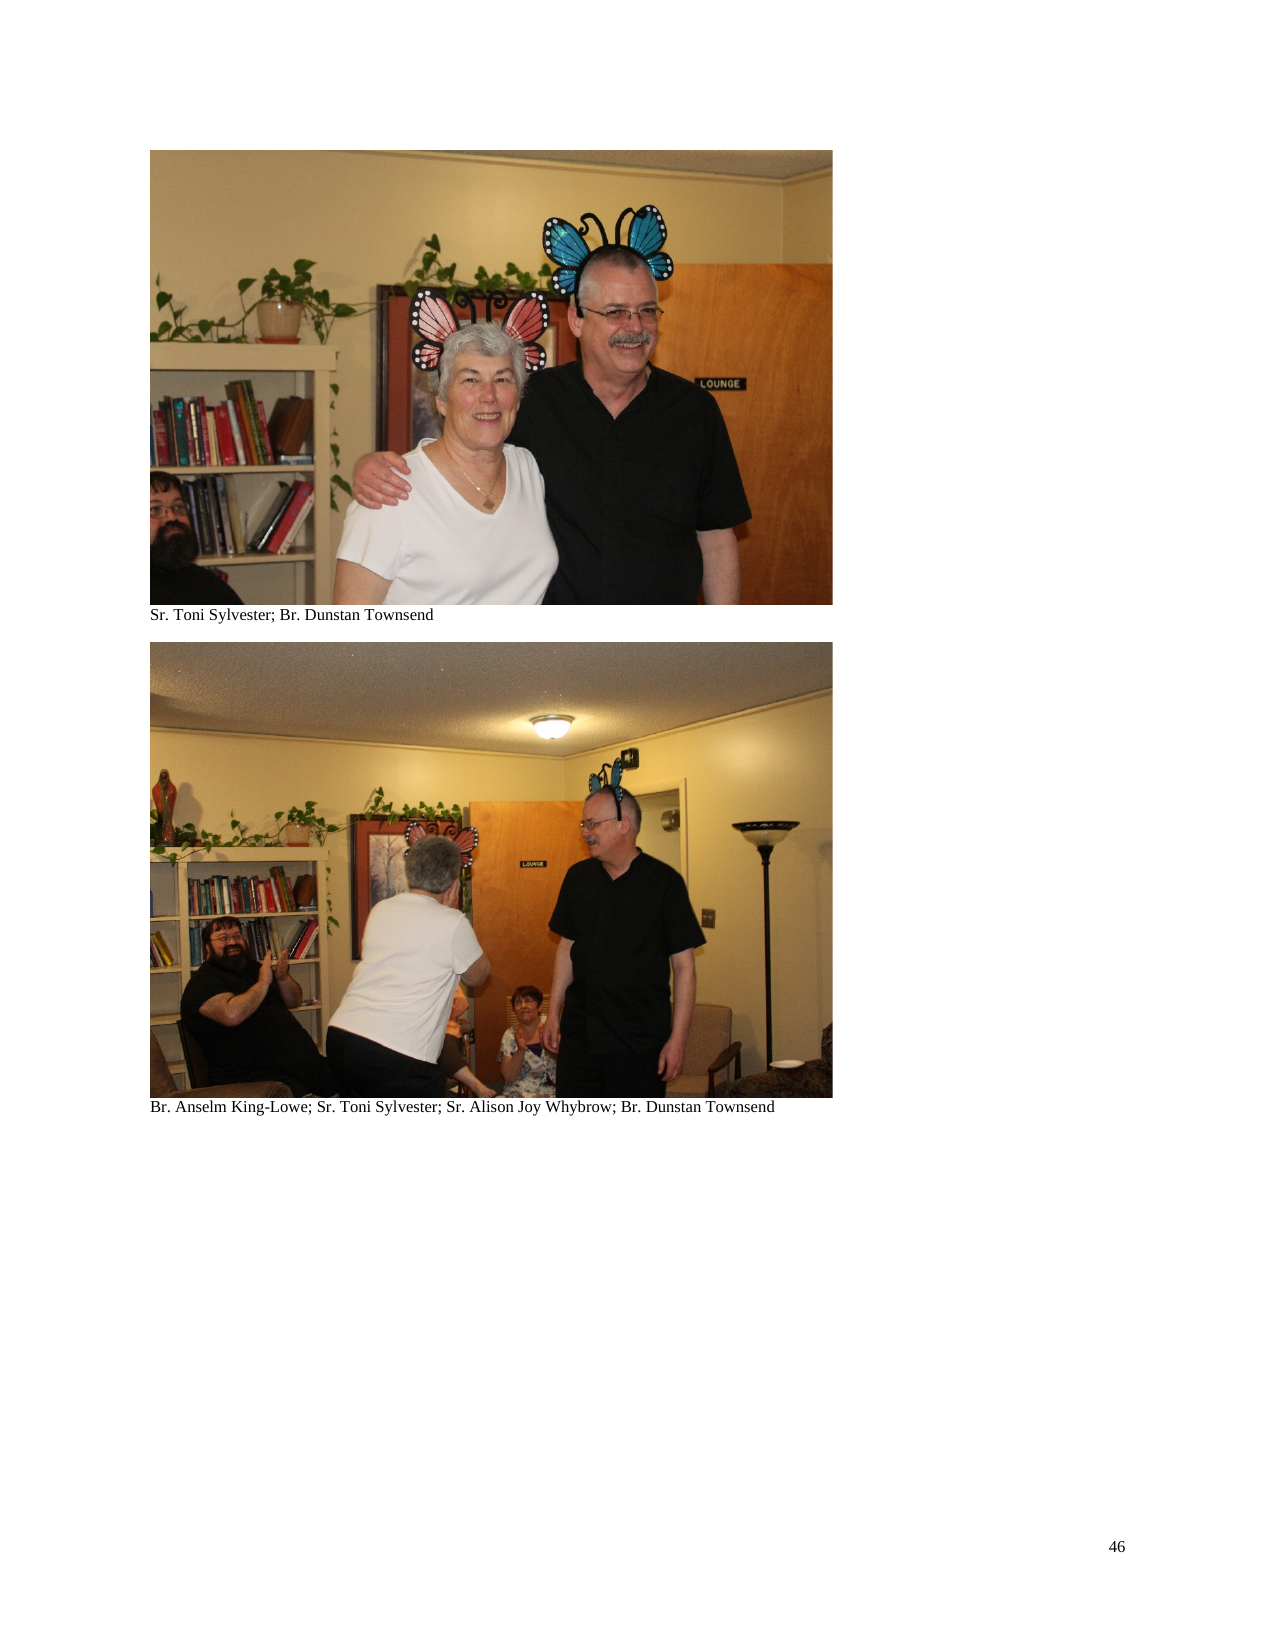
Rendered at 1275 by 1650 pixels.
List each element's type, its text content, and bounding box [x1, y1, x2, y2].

text Sr. Toni Sylvester; Br. Dunstan Townsend [150, 604, 1125, 624]
picture [150, 150, 833, 605]
picture [150, 642, 833, 1098]
text Br. Anselm King-Lowe; Sr. Toni Sylvester; Sr. Alison Joy Whybrow; Br. Dunstan Townsend [150, 1097, 1125, 1116]
